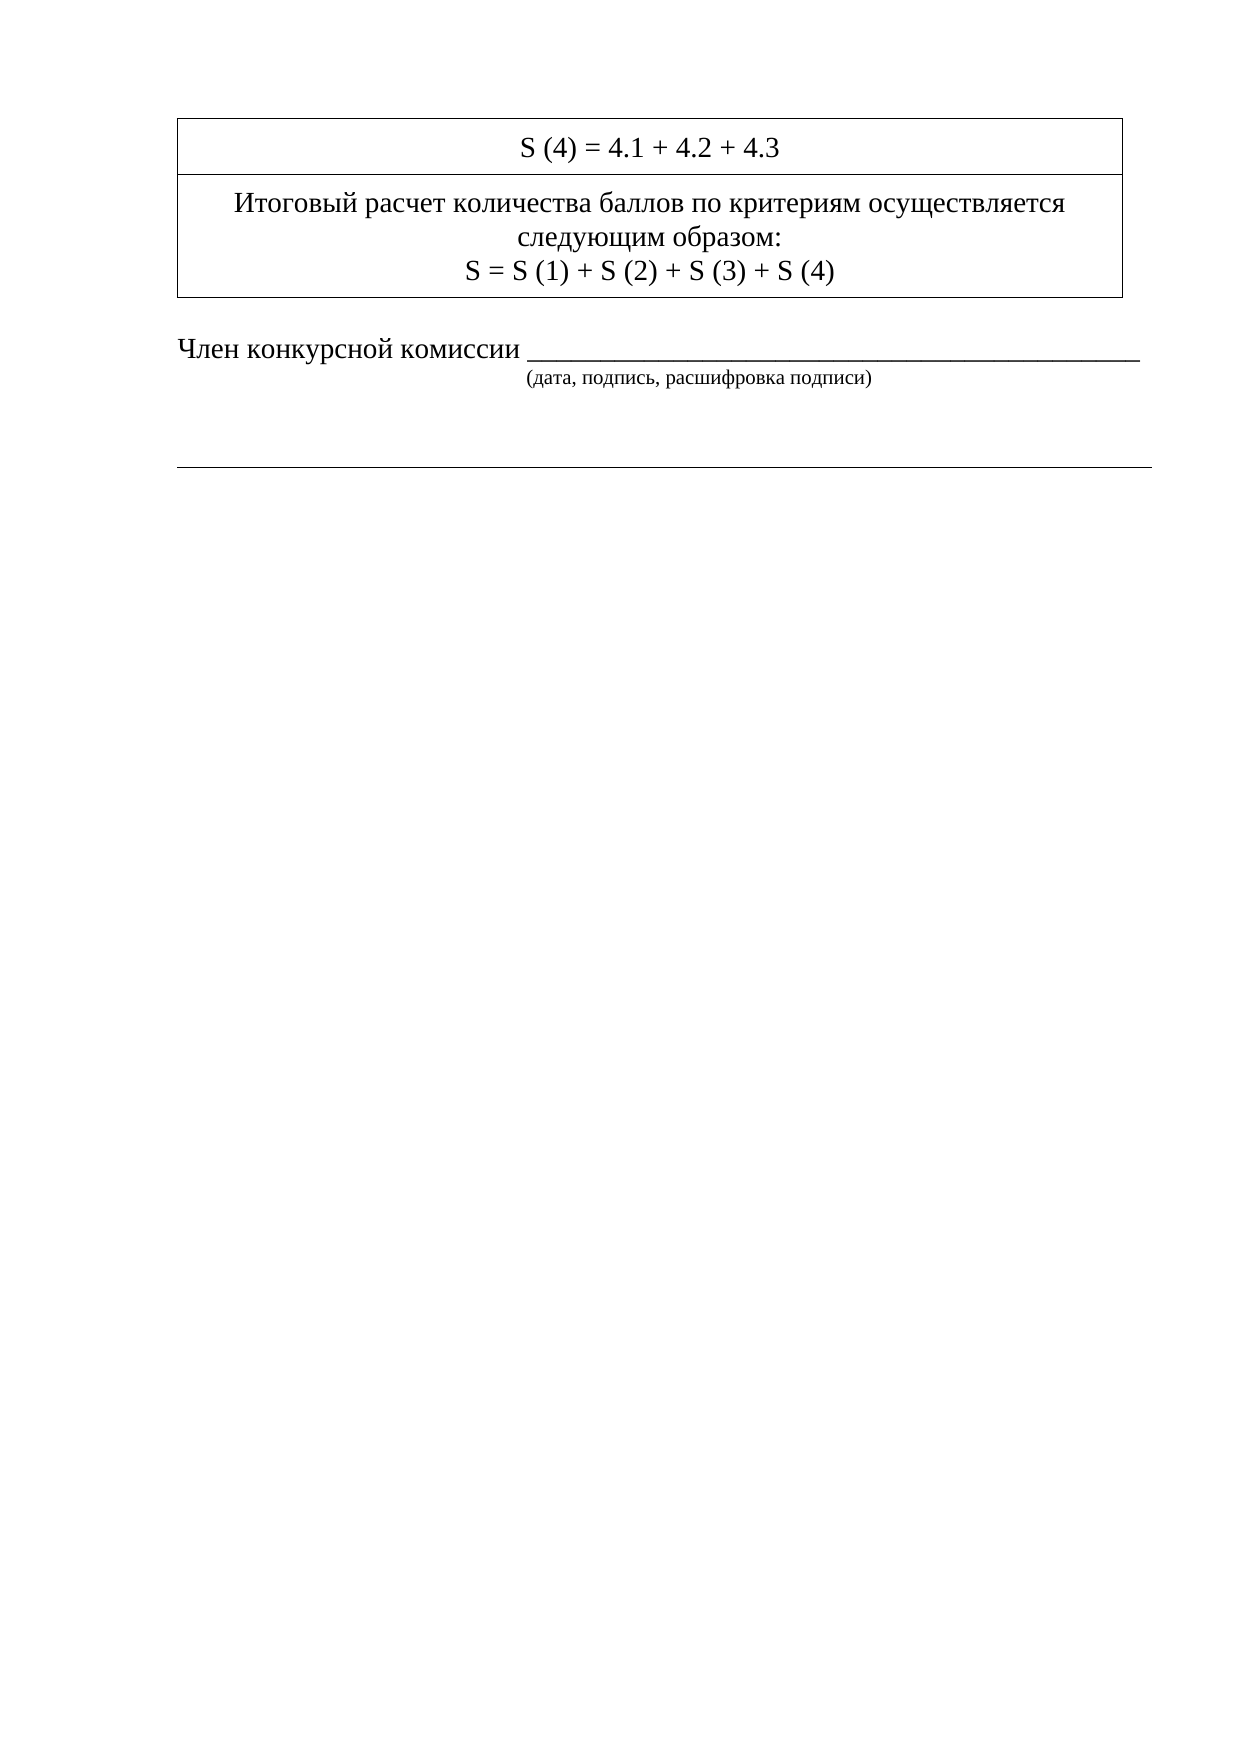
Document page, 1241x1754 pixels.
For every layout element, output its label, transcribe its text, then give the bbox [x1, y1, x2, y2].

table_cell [178, 119, 1122, 174]
text Член конкурсной комиссии __________________________________________ [177, 331, 1152, 365]
text (дата, подпись, расшифровка подписи) [177, 365, 1152, 389]
table_cell Итоговый расчет количества баллов по критериям осуществляется следующим образом: S = S (1) + S (2) + S (3) + S (4) [178, 175, 1122, 297]
